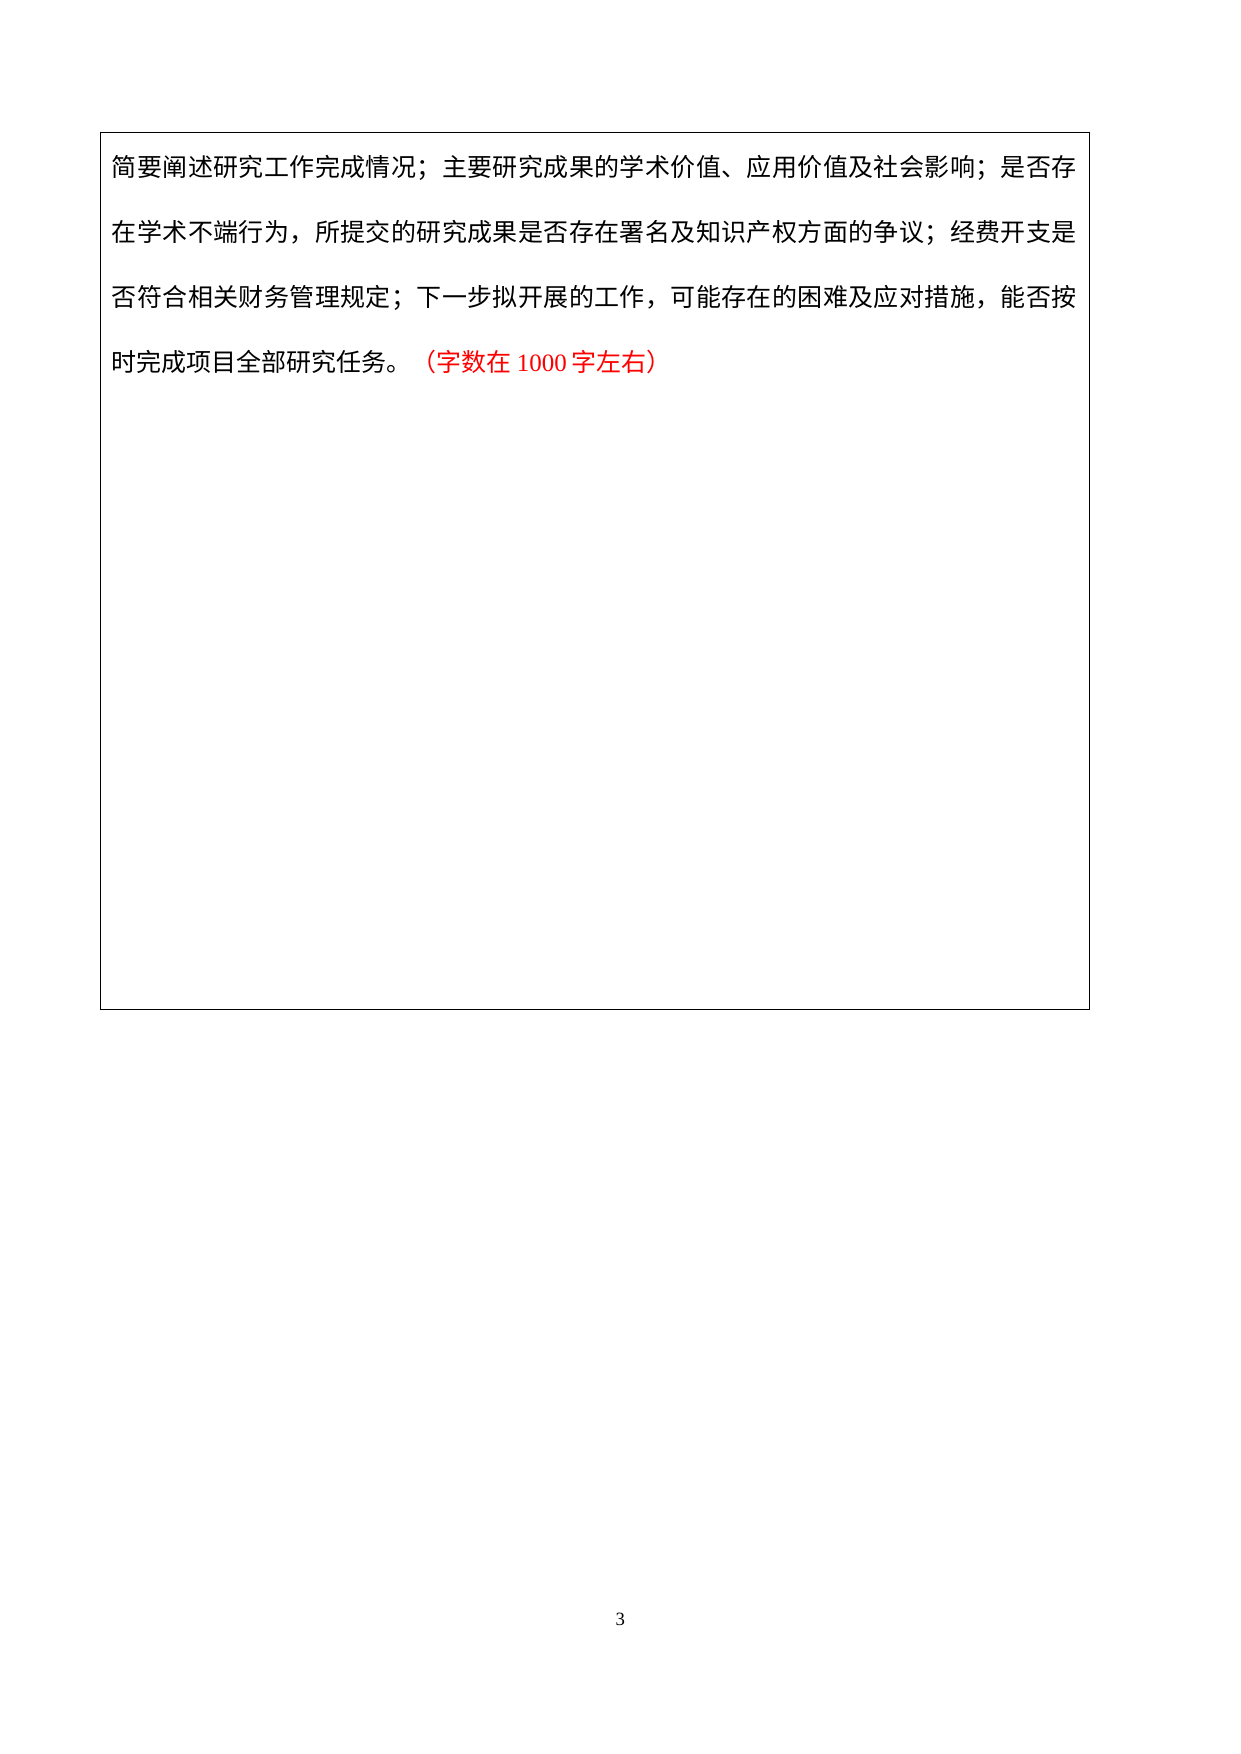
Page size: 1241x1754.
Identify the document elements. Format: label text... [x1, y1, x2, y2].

table_header 简要阐述研究工作完成情况；主要研究成果的学术价值、应用价值及社会影响；是否存在学术不端行为，所提交的研究成果是否存在署名及知识产权方面的争议；经费开支是否符合相关财务管理规定；下一步拟开展的工作，可能存在的困难及应对措施，能否按时完成项目全部研究任务。（字数在1000字左右） [101, 133, 1089, 1009]
